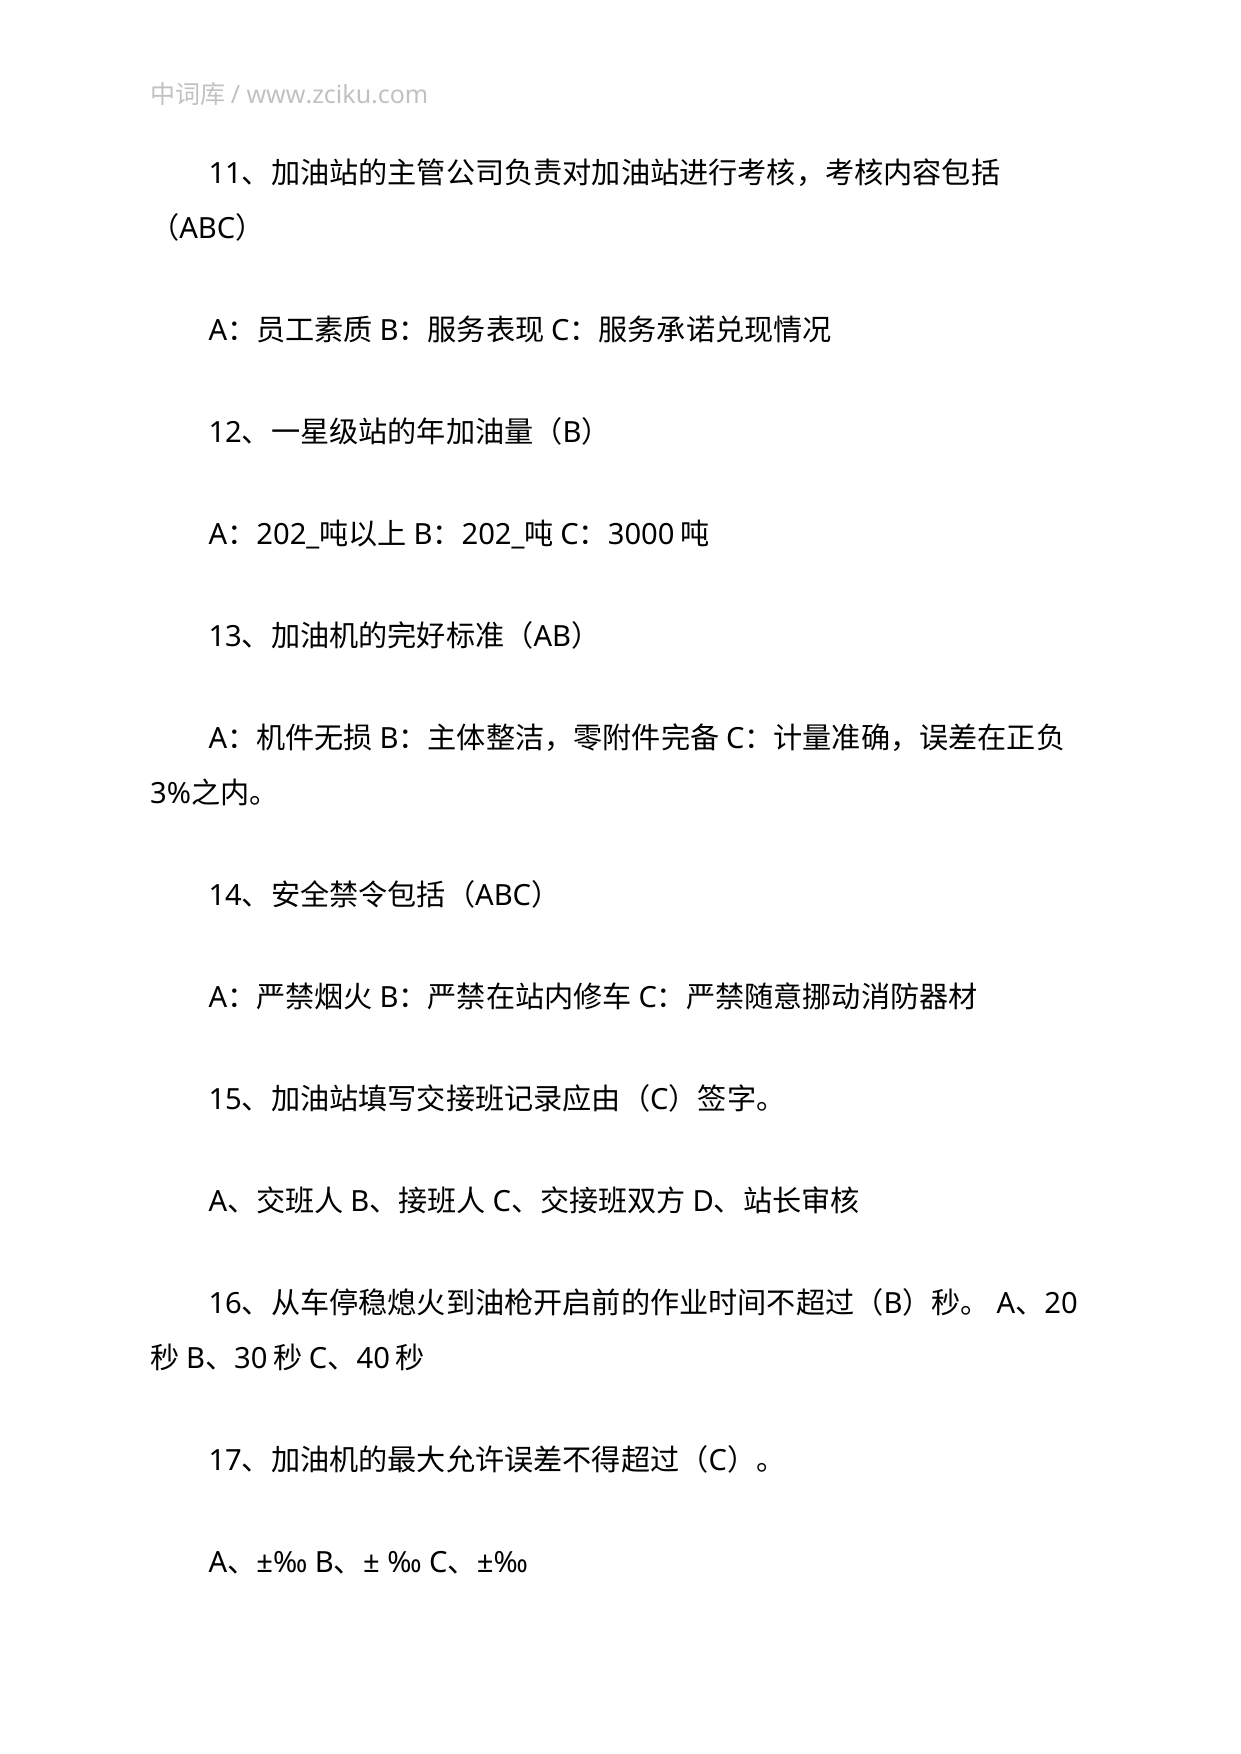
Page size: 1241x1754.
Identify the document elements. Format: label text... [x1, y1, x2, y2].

text 17、加油机的最大允许误差不得超过（C）。 [150, 1437, 1090, 1479]
text A、±‰ B、± ‰ C、±‰ [150, 1539, 1090, 1581]
text 16、从车停稳熄火到油枪开启前的作业时间不超过（B）秒。 A、20秒 B、30秒 C、40秒 [150, 1280, 1090, 1377]
text 13、加油机的完好标准（AB） [150, 613, 1090, 655]
text 12、一星级站的年加油量（B） [150, 409, 1090, 451]
text A：机件无损 B：主体整洁，零附件完备 C：计量准确，误差在正负3%之内。 [150, 715, 1090, 812]
text A：员工素质 B：服务表现 C：服务承诺兑现情况 [150, 307, 1090, 349]
text 14、安全禁令包括（ABC） [150, 872, 1090, 914]
text 15、加油站填写交接班记录应由（C）签字。 [150, 1076, 1090, 1118]
text 11、加油站的主管公司负责对加油站进行考核，考核内容包括（ABC） [150, 150, 1090, 247]
text A、交班人 B、接班人 C、交接班双方 D、站长审核 [150, 1178, 1090, 1220]
text A：202_吨以上 B：202_吨 C：3000吨 [150, 511, 1090, 553]
text A：严禁烟火 B：严禁在站内修车 C：严禁随意挪动消防器材 [150, 974, 1090, 1016]
